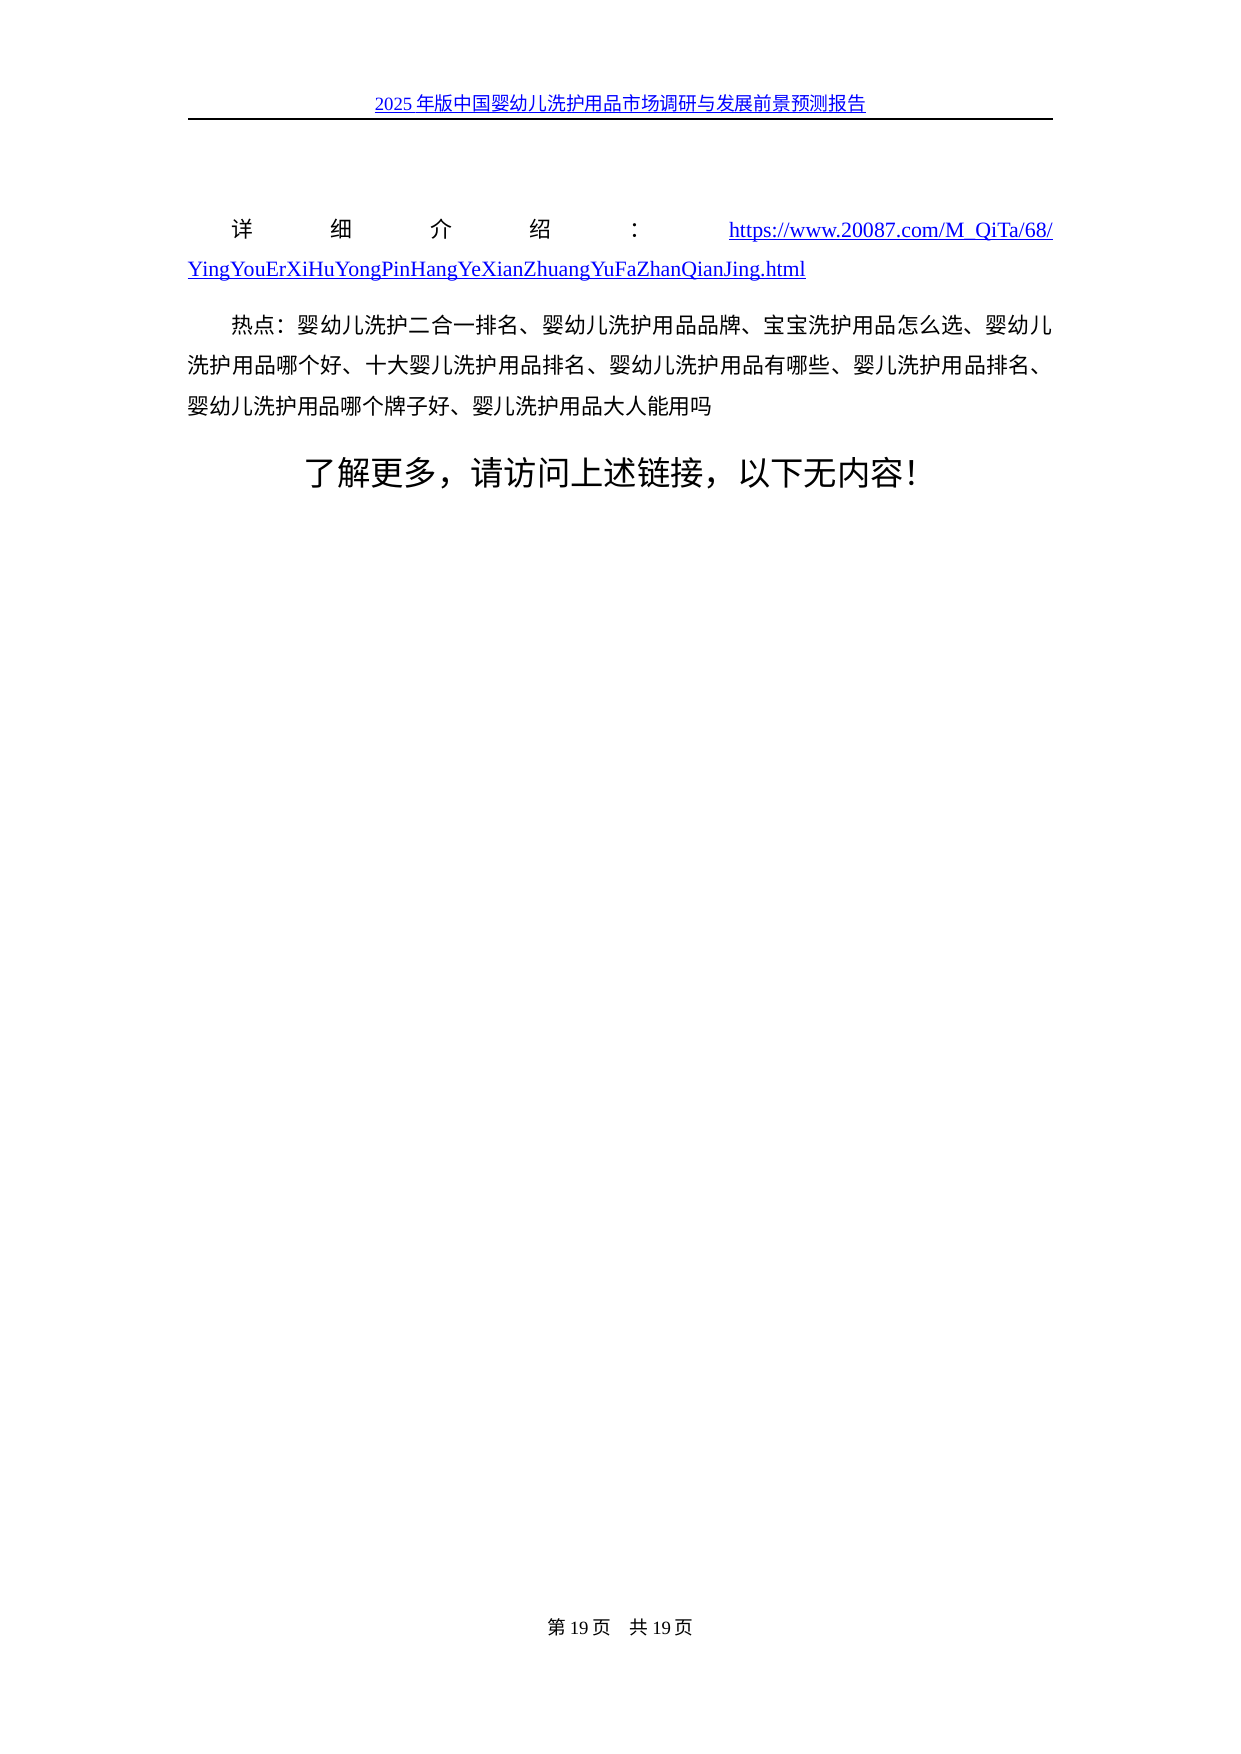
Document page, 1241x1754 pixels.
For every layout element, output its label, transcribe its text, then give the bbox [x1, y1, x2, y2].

text 热点：婴幼儿洗护二合一排名、婴幼儿洗护用品品牌、宝宝洗护用品怎么选、婴幼儿洗护用品哪个好、十大婴儿洗护用品排名、婴幼儿洗护用品有哪些、婴儿洗护用品排名、婴幼儿洗护用品哪个牌子好、婴儿洗护用品大人能用吗 [187, 307, 1053, 421]
text 详细介绍：https://www.20087.com/M_QiTa/68/YingYouErXiHuYongPinHangYeXianZhuangYuFaZhanQianJing.html [187, 212, 1053, 285]
title 了解更多，请访问上述链接，以下无内容！ [187, 438, 1053, 503]
